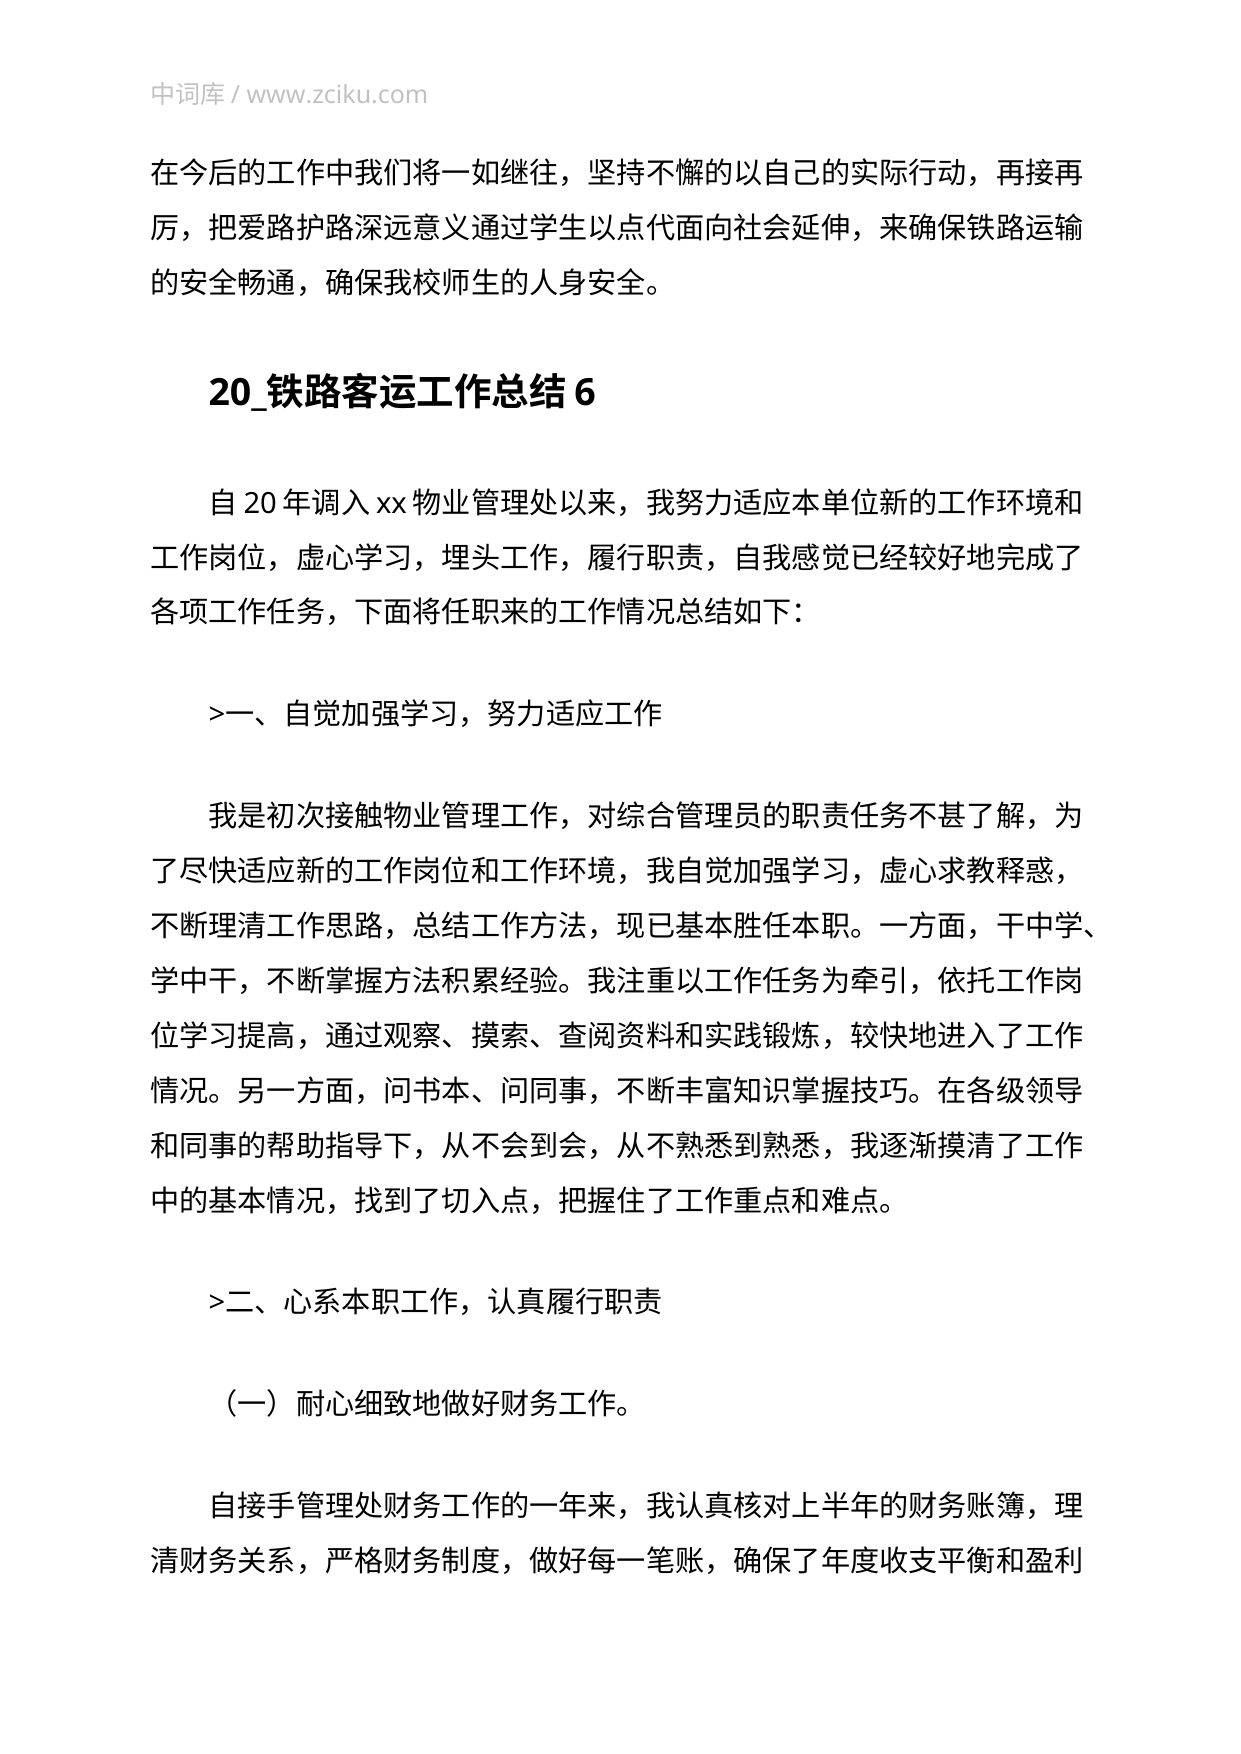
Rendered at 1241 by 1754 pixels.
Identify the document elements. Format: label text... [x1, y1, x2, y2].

text （一）耐心细致地做好财务工作。 [150, 1381, 1090, 1423]
text >二、心系本职工作，认真履行职责 [150, 1279, 1090, 1321]
text 20_铁路客运工作总结6 [150, 362, 1090, 416]
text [150, 1483, 1090, 1580]
text 自20年调入xx物业管理处以来，我努力适应本单位新的工作环境和工作岗位，虚心学习，埋头工作，履行职责，自我感觉已经较好地完成了各项工作任务，下面将任职来的工作情况总结如下： [150, 479, 1090, 631]
text 我是初次接触物业管理工作，对综合管理员的职责任务不甚了解，为了尽快适应新的工作岗位和工作环境，我自觉加强学习，虚心求教释惑，不断理清工作思路，总结工作方法，现已基本胜任本职。一方面，干中学、学中干，不断掌握方法积累经验。我注重以工作任务为牵引，依托工作岗位学习提高，通过观察、摸索、查阅资料和实践锻炼，较快地进入了工作情况。另一方面，问书本、问同事，不断丰富知识掌握技巧。在各级领导和同事的帮助指导下，从不会到会，从不熟悉到熟悉，我逐渐摸清了工作中的基本情况，找到了切入点，把握住了工作重点和难点。 [150, 793, 1090, 1219]
text >一、自觉加强学习，努力适应工作 [150, 691, 1090, 733]
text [150, 150, 1090, 302]
